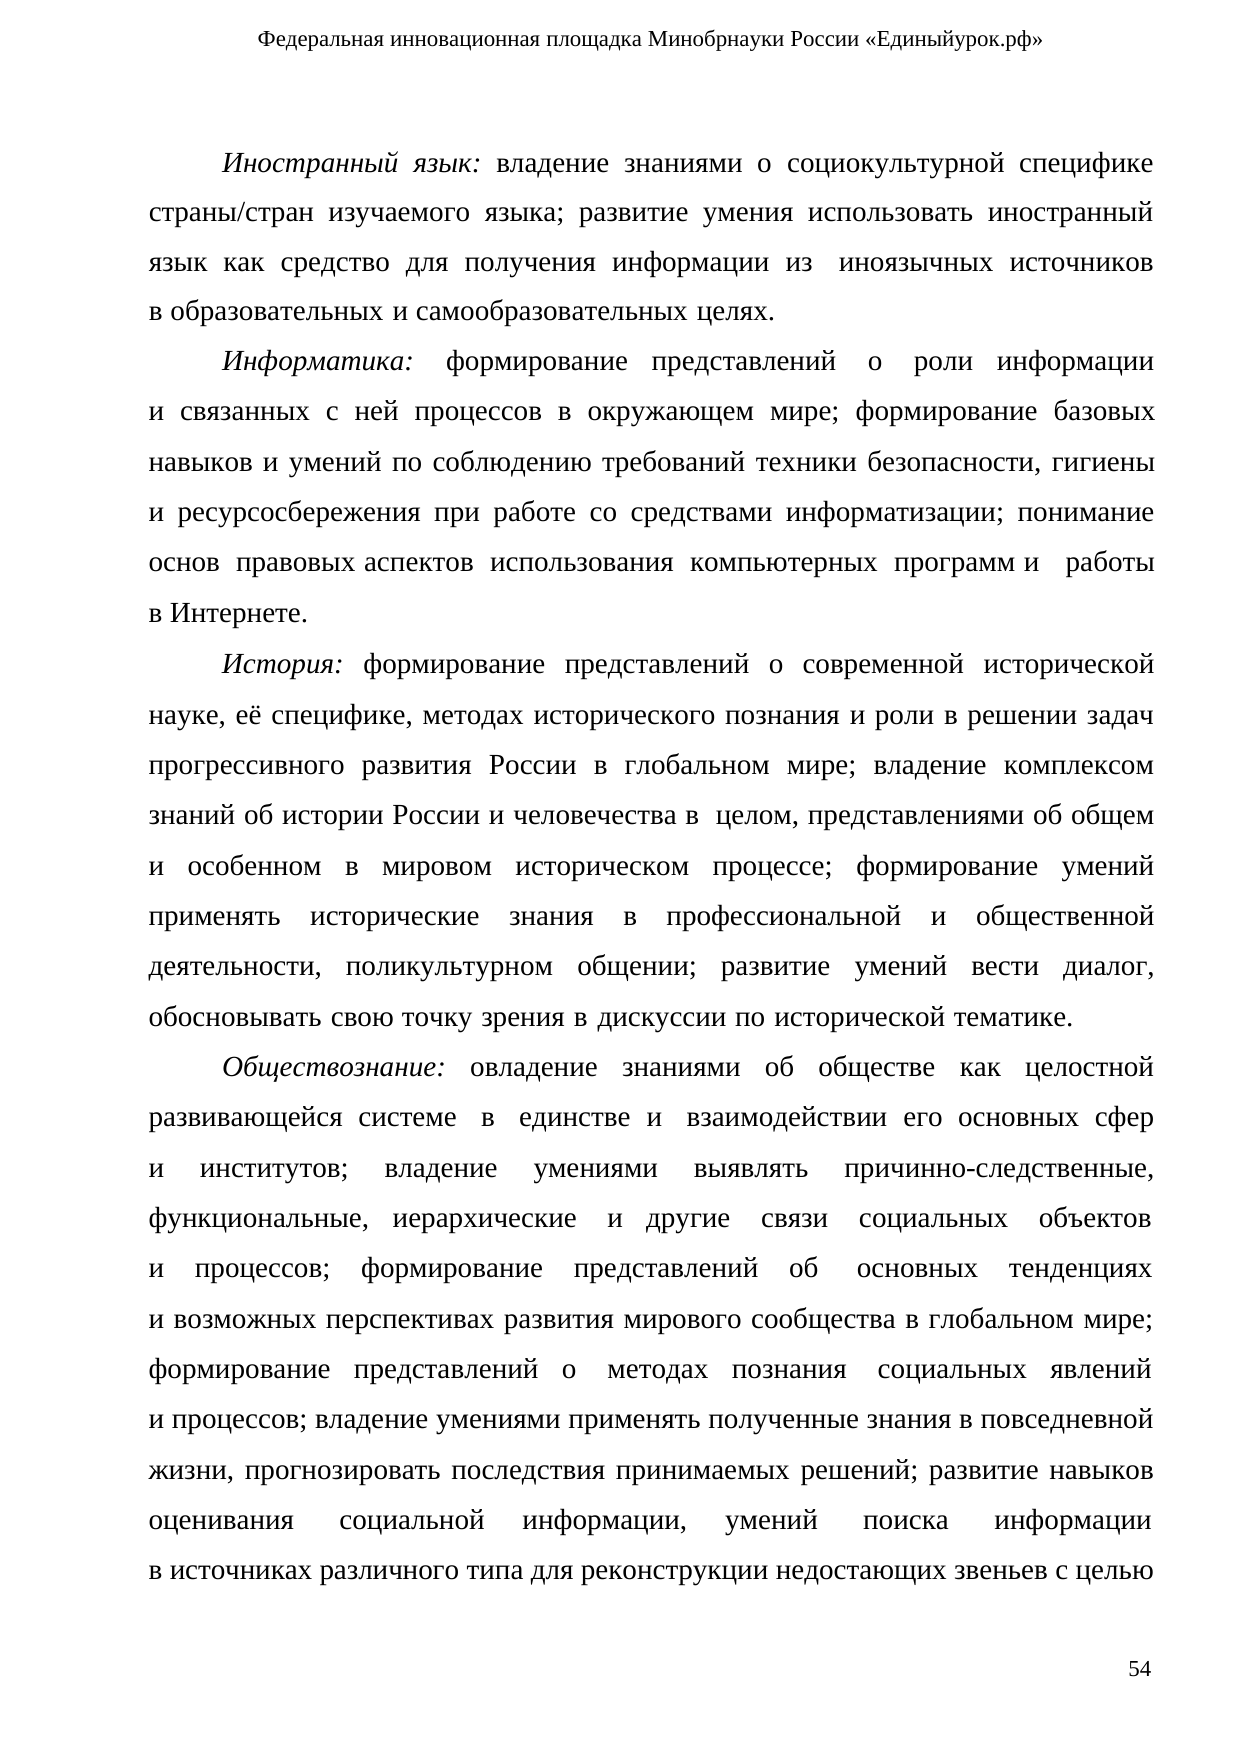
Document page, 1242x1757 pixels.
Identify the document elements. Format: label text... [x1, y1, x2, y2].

text Иностранный язык: владение знаниями о социокультурной специфике страны/стран изучаемого языка; развитие умения использовать иностранный язык как средство для получения информации из иноязычных источников в образовательных и самообразовательных целях. [148, 145, 1154, 327]
text Обществознание: овладение знаниями об обществе как целостной развивающейся системе в единстве и взаимодействии его основных сфер и институтов; владение умениями выявлять причинно-следственные, функциональные, иерархические и другие связи социальных объектов и процессов; формирование представлений об основных тенденциях и возможных перспективах развития мирового сообщества в глобальном мире; формирование представлений о методах познания социальных явлений и процессов; владение умениями применять полученные знания в повседневной жизни, прогнозировать последствия принимаемых решений; развитие навыков оценивания социальной информации, умений поиска информации в источниках различного типа для реконструкции недостающих звеньев с целью [148, 1049, 1154, 1586]
text История: формирование представлений о современной исторической науке, её специфике, методах исторического познания и роли в решении задач прогрессивного развития России в глобальном мире; владение комплексом знаний об истории России и человечества в целом, представлениями об общем и особенном в мировом историческом процессе; формирование умений применять исторические знания в профессиональной и общественной деятельности, поликультурном общении; развитие умений вести диалог, обосновывать свою точку зрения в дискуссии по исторической тематике. [148, 647, 1154, 1032]
text Информатика: формирование представлений о роли информации и связанных с ней процессов в окружающем мире; формирование базовых навыков и умений по соблюдению требований техники безопасности, гигиены и ресурсосбережения при работе со средствами информатизации; понимание основ правовых аспектов использования компьютерных программ и работы в Интернете. [148, 343, 1155, 628]
